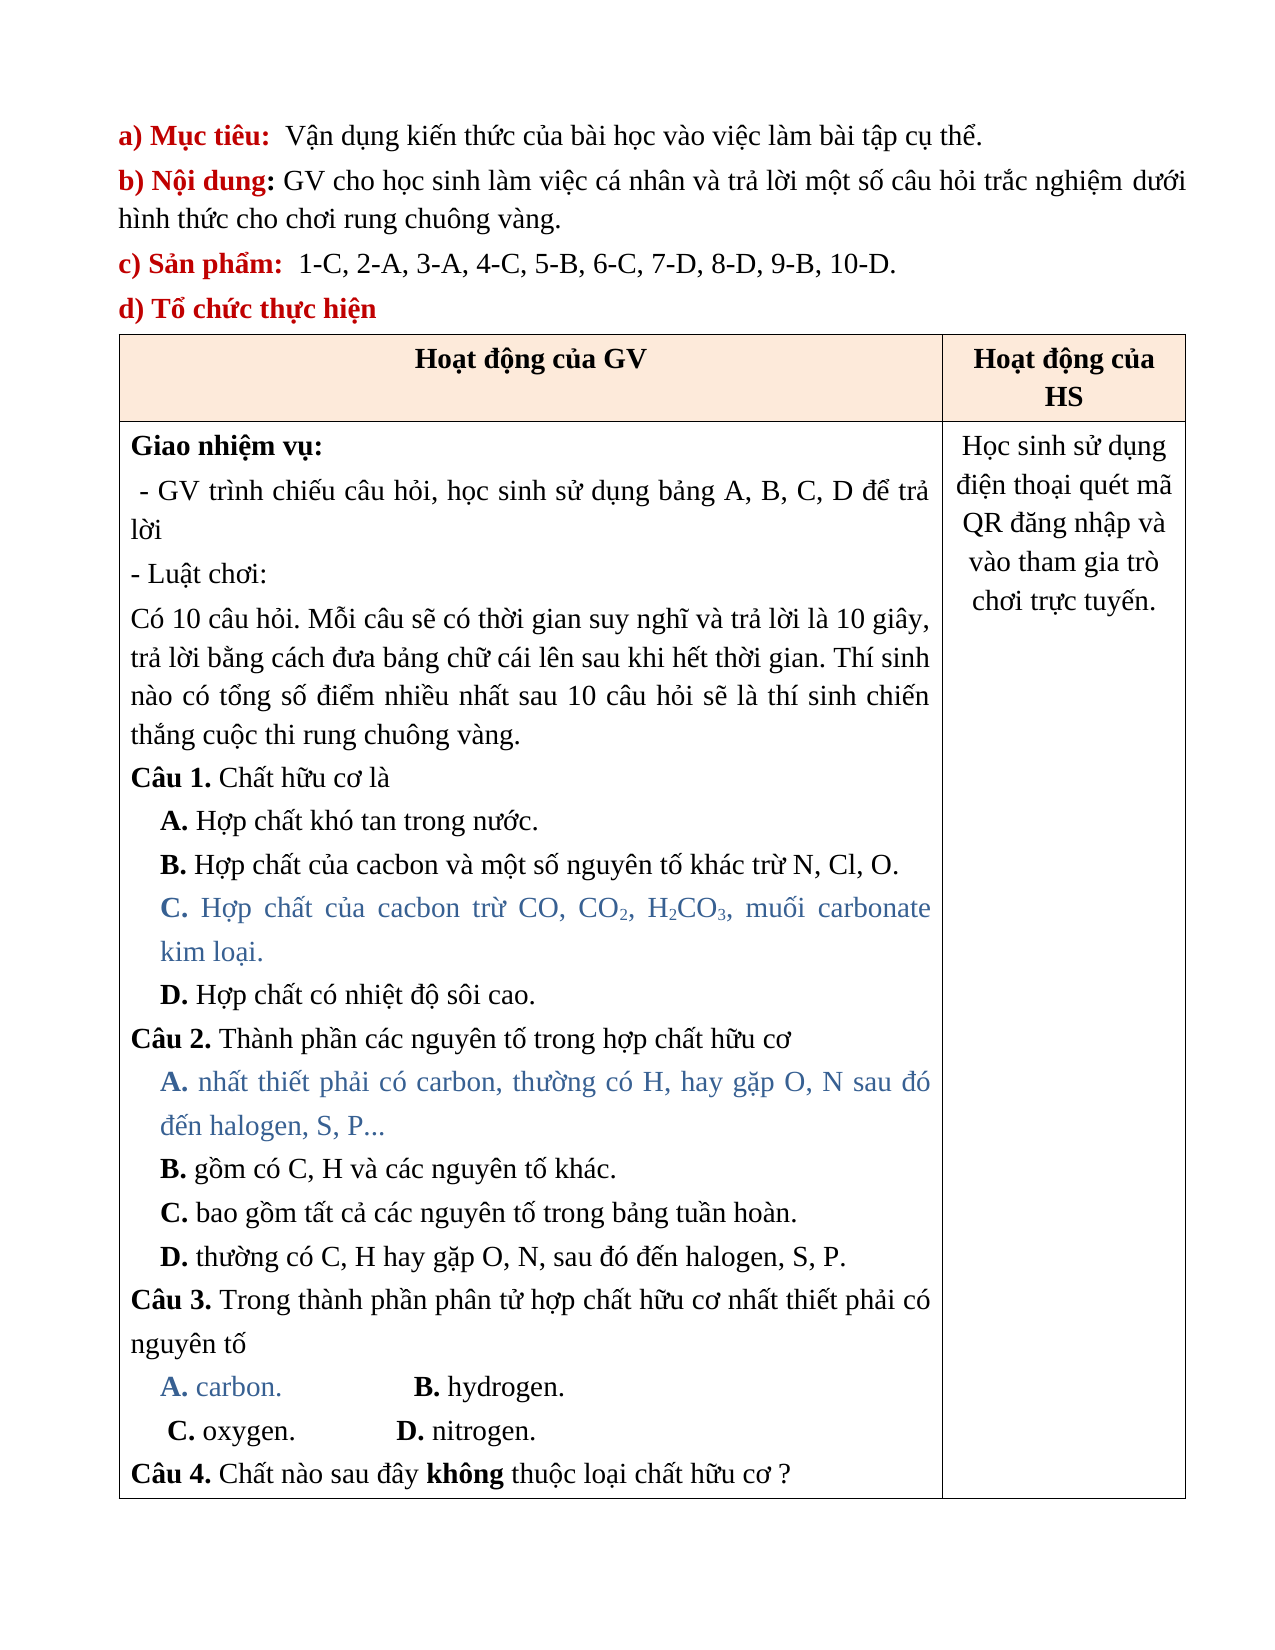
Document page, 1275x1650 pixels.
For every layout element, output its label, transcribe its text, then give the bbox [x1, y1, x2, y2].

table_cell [120, 422, 942, 1498]
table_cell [943, 422, 1185, 1498]
list Nội dung: GV cho học sinh làm việc cá nhân và trả lời một số câu hỏi trắc nghiệm dưới hình thức cho chơi rung chuông vàng. [118, 163, 1186, 235]
list Mục tiêu: Vận dụng kiến thức của bài học vào việc làm bài tập cụ thể. [118, 118, 1186, 152]
text c) Sản phẩm: 1-C, 2-A, 3-A, 4-C, 5-B, 6-C, 7-D, 8-D, 9-B, 10-D. [118, 246, 1186, 280]
table_header Hoạt động của HS [943, 335, 1185, 421]
table_header Hoạt động của GV [120, 335, 942, 421]
text d) Tổ chức thực hiện [118, 291, 1186, 324]
